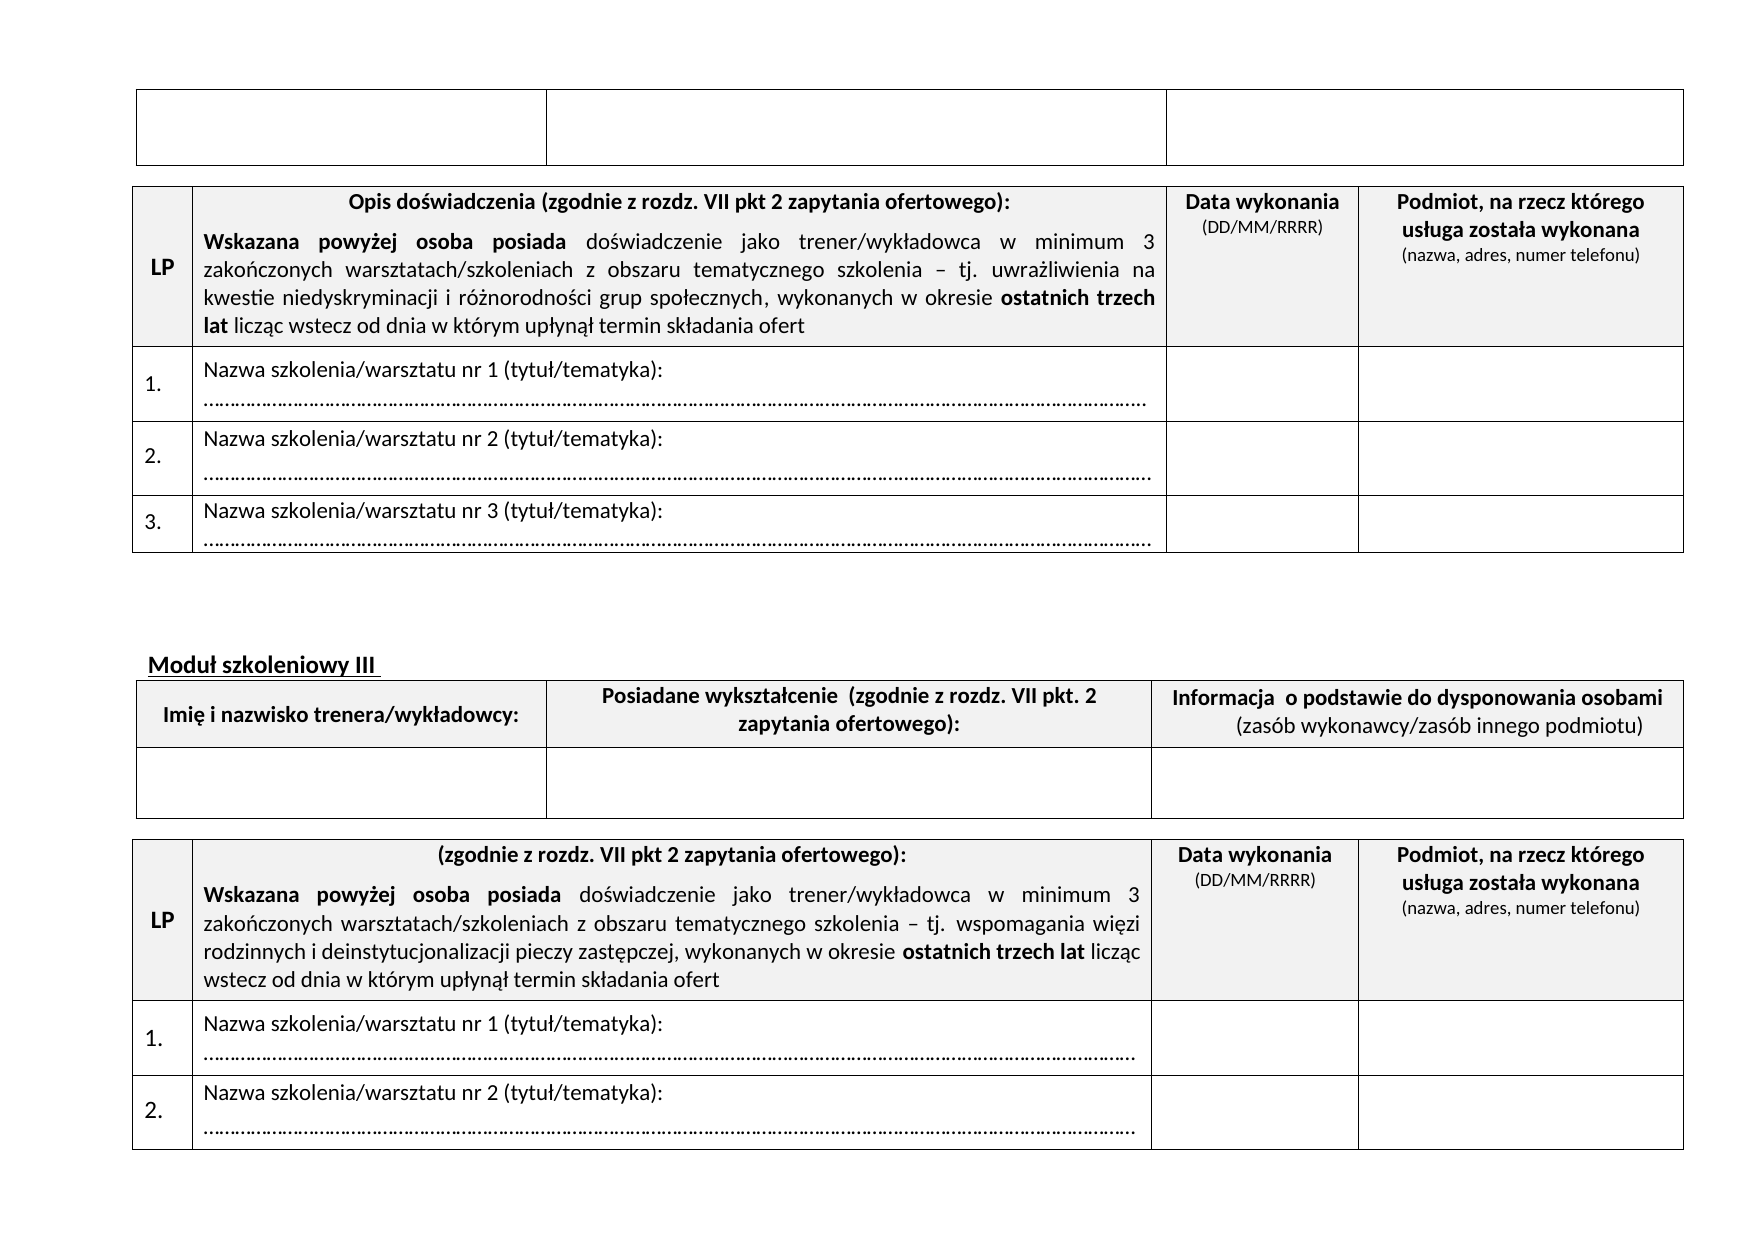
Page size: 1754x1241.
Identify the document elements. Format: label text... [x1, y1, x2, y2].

table_cell [1359, 1076, 1683, 1149]
table_header Informacja o podstawie do dysponowania osobami (zasób wykonawcy/zasób innego podmiotu) [1152, 681, 1683, 747]
table_cell Nazwa szkolenia/warsztatu nr 3 (tytuł/tematyka): ……………………………………………………………………………………………………………………………………………………………… [193, 496, 1166, 552]
table_cell [137, 90, 546, 165]
table_cell [1152, 1076, 1358, 1149]
table_header Data wykonania (DD/MM/RRRR) [1152, 840, 1358, 1000]
table_cell Nazwa szkolenia/warsztatu nr 1 (tytuł/tematyka): …………………………………………………………………………………………………………………………………………………………….. [193, 347, 1166, 421]
text Moduł szkoleniowy III [148, 649, 1640, 680]
table_header LP [133, 187, 192, 346]
table_header LP [133, 840, 192, 1000]
table_cell [137, 748, 546, 818]
table_cell Nazwa szkolenia/warsztatu nr 1 (tytuł/tematyka): …………………………………………………………………………………………………………………………………………………………… [193, 1001, 1151, 1074]
table_cell [1359, 496, 1683, 552]
table_cell [547, 748, 1151, 818]
table_cell [1152, 748, 1683, 818]
table_cell [547, 90, 1166, 165]
table_cell 1. [133, 347, 192, 421]
table_cell 1. [133, 1001, 192, 1074]
table_header (zgodnie z rozdz. VII pkt 2 zapytania ofertowego): Wskazana powyżej osoba posiada doświadczenie jako trener/wykładowca w minimum 3 zakończonych warsztatach/szkoleniach z obszaru tematycznego szkolenia – tj. wspomagania więzi rodzinnych i deinstytucjonalizacji pieczy zastępczej, wykonanych w okresie ostatnich trzech lat licząc wstecz od dnia w którym upłynął termin składania ofert [193, 840, 1151, 1000]
table_cell [1359, 347, 1683, 421]
table_cell [1359, 1001, 1683, 1074]
table_cell [1152, 1001, 1358, 1074]
table_cell [1167, 347, 1358, 421]
table_cell Nazwa szkolenia/warsztatu nr 2 (tytuł/tematyka): …………………………………………………………………………………………………………………………………………………………… [193, 1076, 1151, 1149]
table_cell Nazwa szkolenia/warsztatu nr 2 (tytuł/tematyka): ……………………………………………………………………………………………………………………………………………………………… [193, 422, 1166, 495]
table_header Podmiot, na rzecz którego usługa została wykonana (nazwa, adres, numer telefonu) [1359, 187, 1683, 346]
table_cell [1359, 422, 1683, 495]
table_cell [1167, 90, 1683, 165]
table_cell 2. [133, 1076, 192, 1149]
table_header Imię i nazwisko trenera/wykładowcy: [137, 681, 546, 747]
table_cell 2. [133, 422, 192, 495]
table_header Data wykonania (DD/MM/RRRR) [1167, 187, 1358, 346]
table_cell [1167, 496, 1358, 552]
table_header Posiadane wykształcenie (zgodnie z rozdz. VII pkt. 2 zapytania ofertowego): [547, 681, 1151, 747]
table_cell [1167, 422, 1358, 495]
table_header Podmiot, na rzecz którego usługa została wykonana (nazwa, adres, numer telefonu) [1359, 840, 1683, 1000]
table_cell 3. [133, 496, 192, 552]
table_header Opis doświadczenia (zgodnie z rozdz. VII pkt 2 zapytania ofertowego): Wskazana powyżej osoba posiada doświadczenie jako trener/wykładowca w minimum 3 zakończonych warsztatach/szkoleniach z obszaru tematycznego szkolenia – tj. uwrażliwienia na kwestie niedyskryminacji i różnorodności grup społecznych, wykonanych w okresie ostatnich trzech lat licząc wstecz od dnia w którym upłynął termin składania ofert [193, 187, 1166, 346]
